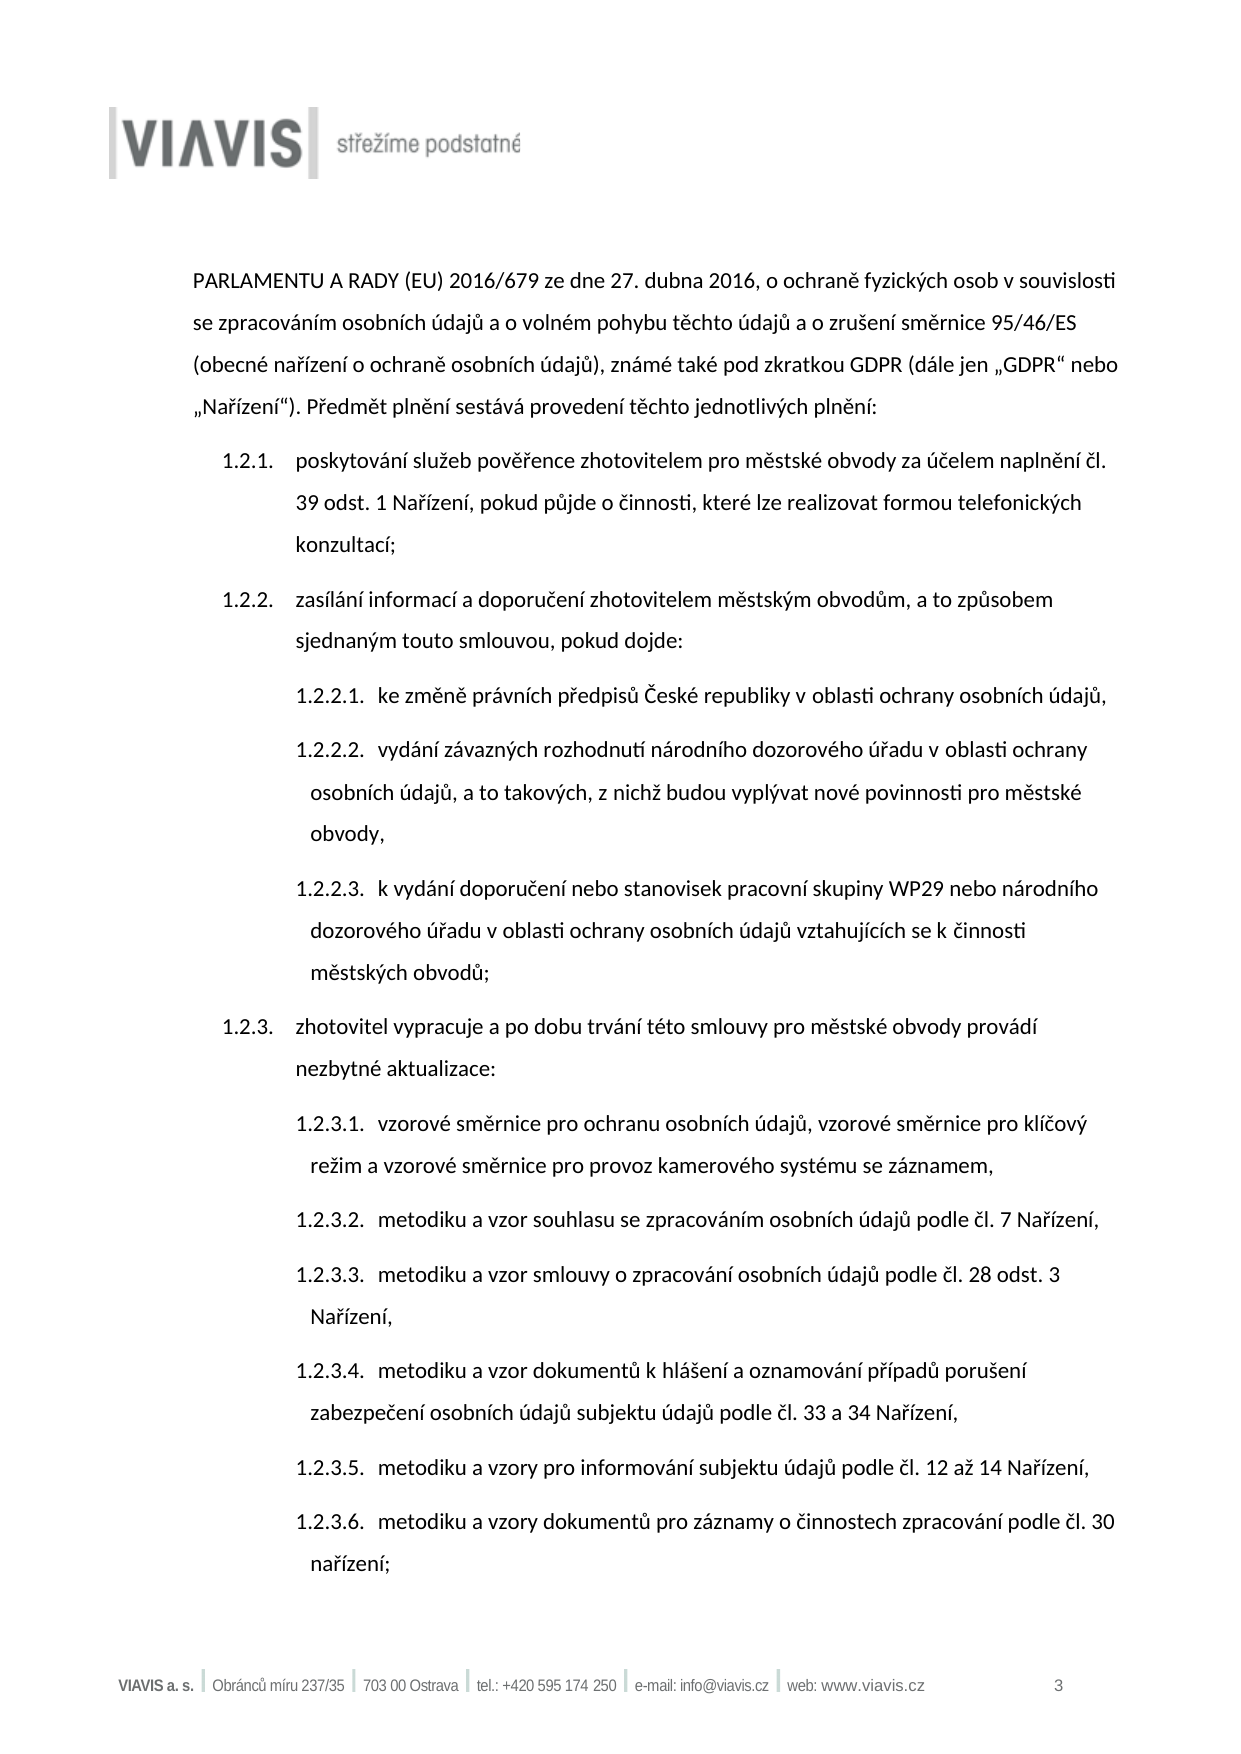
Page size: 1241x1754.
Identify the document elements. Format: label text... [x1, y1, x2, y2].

picture [776, 1669, 781, 1692]
subtitle vydání závazných rozhodnutí národního dozorového úřadu v oblasti ochrany osobních údajů, a to takových, z nichž budou vyplývat nové povinnosti pro městské obvody, [295, 736, 1122, 848]
subtitle metodiku a vzor dokumentů k hlášení a oznamování případů porušení zabezpečení osobních údajů subjektu údajů podle čl. 33 a 34 Nařízení, [295, 1356, 1122, 1426]
subtitle metodiku a vzor souhlasu se zpracováním osobních údajů podle čl. 7 Nařízení, [295, 1205, 1122, 1233]
subtitle metodiku a vzor smlouvy o zpracování osobních údajů podle čl. 28 odst. 3 Nařízení, [295, 1260, 1122, 1330]
subtitle metodiku a vzory pro informování subjektu údajů podle čl. 12 až 14 Nařízení, [295, 1453, 1122, 1481]
subtitle vzorové směrnice pro ochranu osobních údajů, vzorové směrnice pro klíčový režim a vzorové směrnice pro provoz kamerového systému se záznamem, [295, 1109, 1122, 1179]
subtitle ke změně právních předpisů České republiky v oblasti ochrany osobních údajů, [295, 681, 1122, 709]
picture [352, 1669, 356, 1692]
subtitle zhotovitel vypracuje a po dobu trvání této smlouvy pro městské obvody provádí nezbytné aktualizace: [222, 1012, 1122, 1082]
picture [107, 107, 519, 179]
picture [466, 1669, 470, 1692]
picture [624, 1669, 628, 1692]
picture [201, 1669, 205, 1692]
subtitle zasílání informací a doporučení zhotovitelem městským obvodům, a to způsobem sjednaným touto smlouvou, pokud dojde: [222, 585, 1122, 655]
subtitle metodiku a vzory dokumentů pro záznamy o činnostech zpracování podle čl. 30 nařízení; [295, 1507, 1122, 1577]
subtitle poskytování služeb pověřence zhotovitelem pro městské obvody za účelem naplnění čl. 39 odst. 1 Nařízení, pokud půjde o činnosti, které lze realizovat formou telefonických konzultací; [222, 446, 1122, 558]
subtitle k vydání doporučení nebo stanovisek pracovní skupiny WP29 nebo národního dozorového úřadu v oblasti ochrany osobních údajů vztahujících se k činnosti městských obvodů; [295, 874, 1122, 986]
